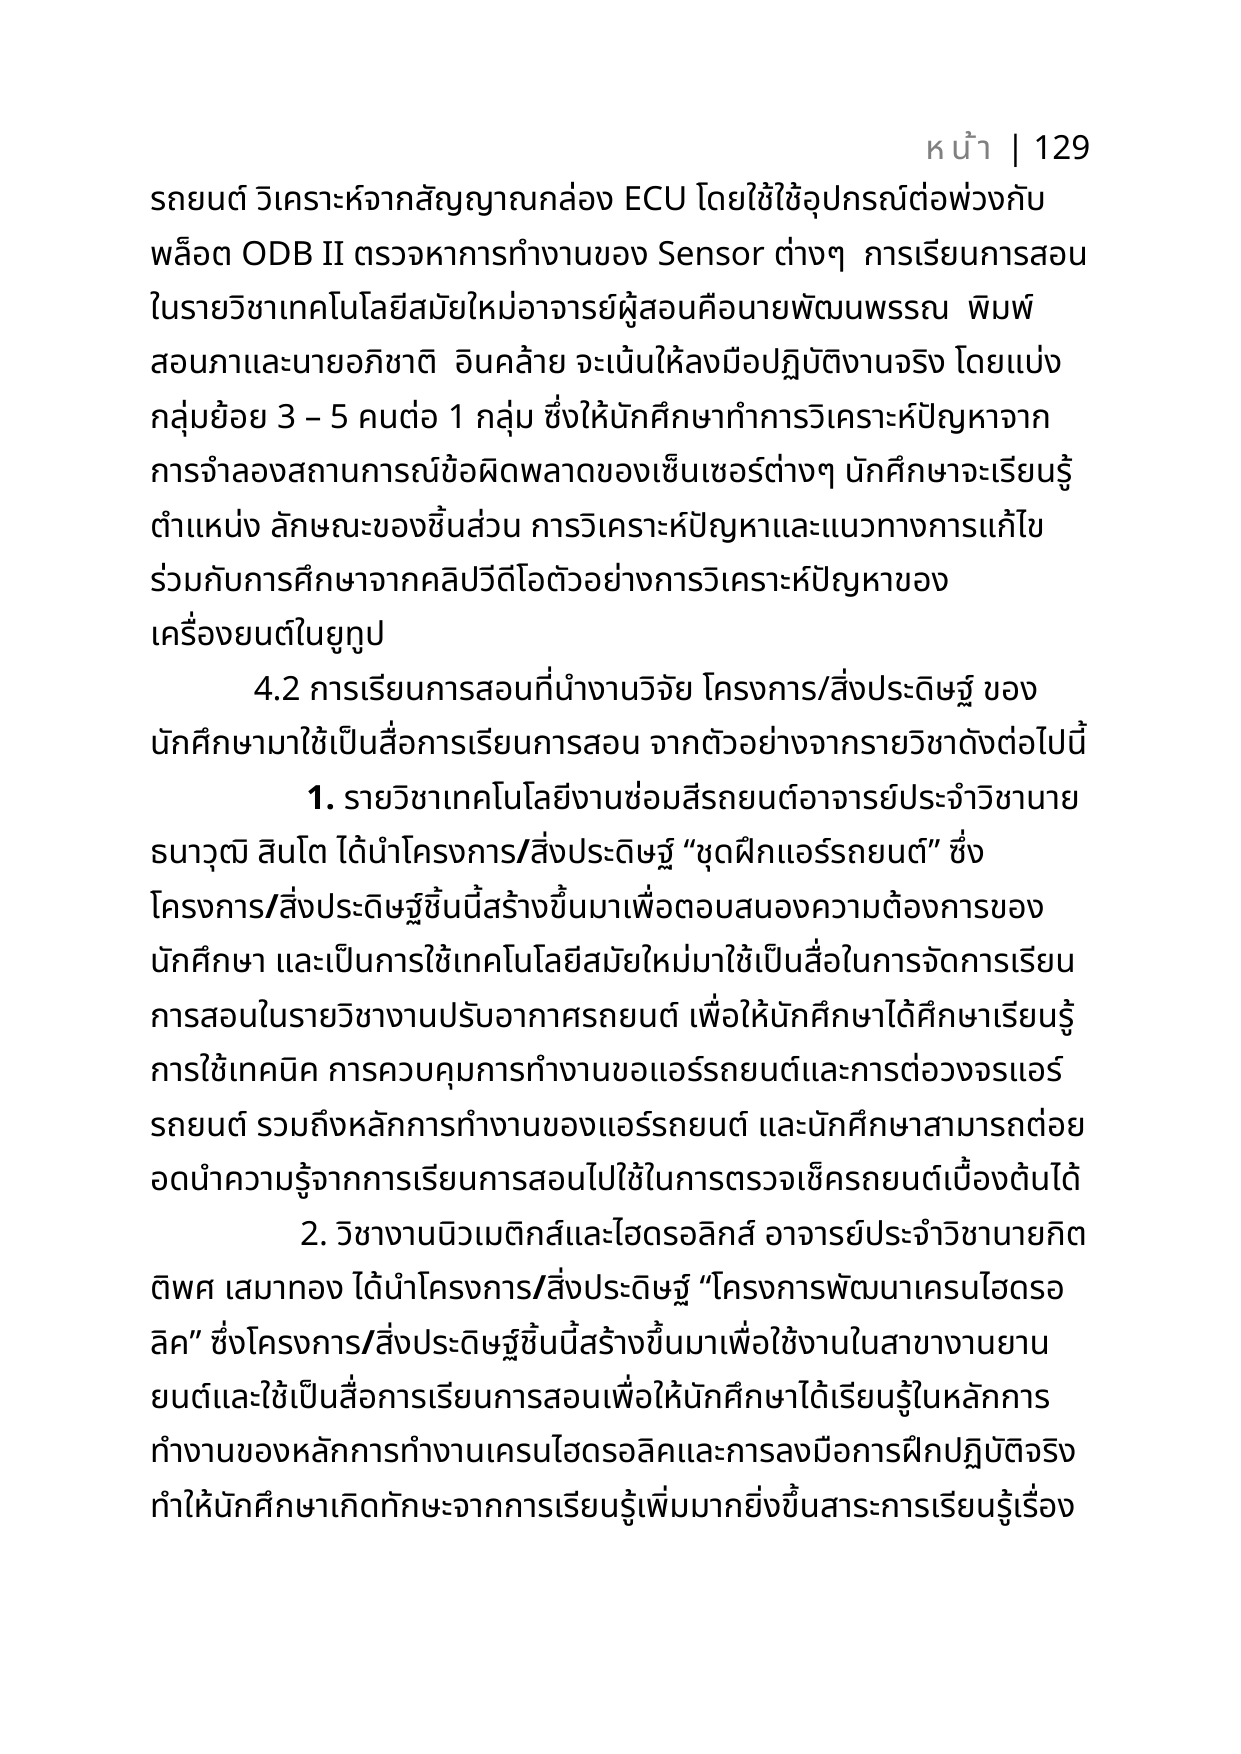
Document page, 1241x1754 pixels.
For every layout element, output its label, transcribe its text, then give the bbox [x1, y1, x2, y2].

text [150, 175, 1090, 661]
text 1. รายวิชาเทคโนโลยีงานซ่อมสีรถยนต์อาจารย์ประจำวิชานายธนาวุฒิ สินโต ได้นำโครงการ/สิ่งประดิษฐ์ “ชุดฝึกแอร์รถยนต์” ซึ่งโครงการ/สิ่งประดิษฐ์ชิ้นนี้สร้างขึ้นมาเพื่อตอบสนองความต้องการของนักศึกษา และเป็นการใช้เทคโนโลยีสมัยใหม่มาใช้เป็นสื่อในการจัดการเรียนการสอนในรายวิชางานปรับอากาศรถยนต์ เพื่อให้นักศึกษาได้ศึกษาเรียนรู้การใช้เทคนิค การควบคุมการทำงานขอแอร์รถยนต์และการต่อวงจรแอร์รถยนต์ รวมถึงหลักการทำงานของแอร์รถยนต์ และนักศึกษาสามารถต่อยอดนำความรู้จากการเรียนการสอนไปใช้ในการตรวจเช็ครถยนต์เบื้องต้นได้ [150, 774, 1090, 1205]
text 4.2 การเรียนการสอนที่นำงานวิจัย โครงการ/สิ่งประดิษฐ์ ของนักศึกษามาใช้เป็นสื่อการเรียนการสอน จากตัวอย่างจากรายวิชาดังต่อไปนี้ [150, 665, 1090, 770]
text 2. วิชางานนิวเมติกส์และไฮดรอลิกส์ อาจารย์ประจำวิชานายกิตติพศ เสมาทอง ได้นำโครงการ/สิ่งประดิษฐ์ “โครงการพัฒนาเครนไฮดรอลิค” ซึ่งโครงการ/สิ่งประดิษฐ์ชิ้นนี้สร้างขึ้นมาเพื่อใช้งานในสาขางานยานยนต์และใช้เป็นสื่อการเรียนการสอนเพื่อให้นักศึกษาได้เรียนรู้ในหลักการทำงานของหลักการทำงานเครนไฮดรอลิคและการลงมือการฝึกปฏิบัติจริง ทำให้นักศึกษาเกิดทักษะจากการเรียนรู้เพิ่มมากยิ่งขึ้นสาระการเรียนรู้เรื่อง [150, 1209, 1090, 1532]
